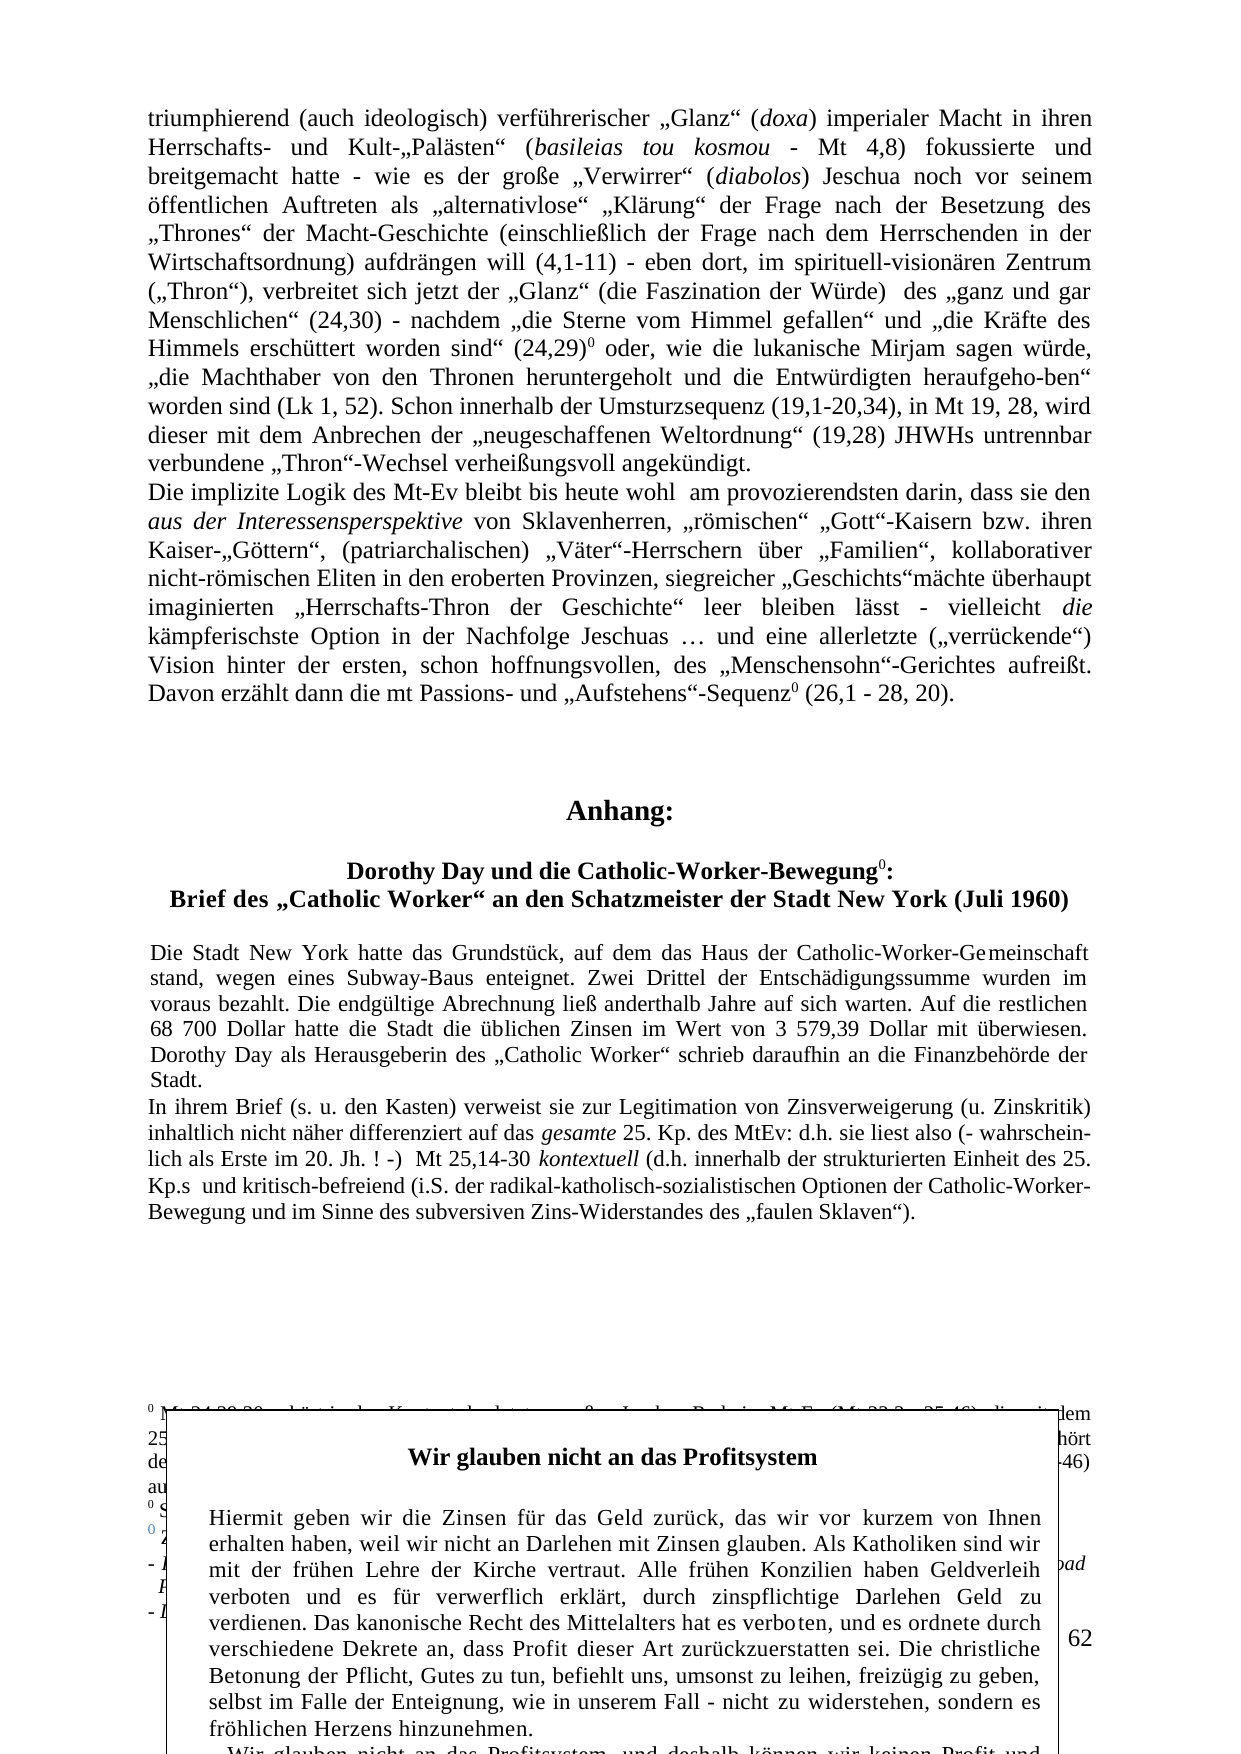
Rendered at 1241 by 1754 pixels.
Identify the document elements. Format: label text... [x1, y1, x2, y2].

text Brief des „Catholic Worker“ an den Schatzmeister der Stadt New York (Juli 1960) [148, 884, 1092, 913]
text Die implizite Logik des Mt-Ev bleibt bis heute wohl am provozierendsten darin, dass sie den aus der Interessensperspektive von Sklavenherren, „römischen“ „Gott“-Kaisern bzw. ihren Kaiser-„Göttern“, (patriarchalischen) „Väter“-Herrschern über „Familien“, kollaborativer nicht-römischen Eliten in den eroberten Provinzen, siegreicher „Geschichts“mächte überhaupt imaginierten „Herrschafts-Thron der Geschichte“ leer bleiben lässt - vielleicht die kämpferischste Option in der Nachfolge Jeschuas … und eine allerletzte („verrückende“) Vision hinter der ersten, schon hoffnungsvollen, des „Menschensohn“-Gerichtes aufreißt. Davon erzählt dann die mt Passions- und „Aufstehens“-Sequenz (26,1 - 28, 20). [148, 477, 1092, 707]
text Die Stadt New York hatte das Grundstück, auf dem das Haus der Catholic-Worker-Gemeinschaft stand, wegen eines Subway-Baus enteignet. Zwei Drittel der Entschädigungssumme wurden im voraus bezahlt. Die endgültige Abrechnung ließ anderthalb Jahre auf sich warten. Auf die restlichen 68 700 Dollar hatte die Stadt die üblichen Zinsen im Wert von 3 579,39 Dollar mit überwiesen. Dorothy Day als Herausgeberin des „Catholic Worker“ schrieb daraufhin an die Finanzbehörde der Stadt. [150, 939, 1088, 1093]
text In ihrem Brief (s. u. den Kasten) verweist sie zur Legitimation von Zinsverweigerung (u. Zinskritik) inhaltlich nicht näher differenziert auf das gesamte 25. Kp. des MtEv: d.h. sie liest also (- wahrschein-lich als Erste im 20. Jh. ! -) Mt 25,14-30 kontextuell (d.h. innerhalb der strukturierten Einheit des 25. Kp.s und kritisch-befreiend (i.S. der radikal-katholisch-sozialistischen Optionen der Catholic-Worker-Bewegung und im Sinne des subversiven Zins-Widerstandes des „faulen Sklaven“). [148, 1093, 1092, 1224]
text Dorothy Day und die Catholic-Worker-Bewegung: [148, 856, 1092, 884]
text Anhang: [148, 793, 1092, 827]
text Nach dem umstürzenden, gegen die scheinbare Über-Macht der herrschenden Geld-Privat-eigentums-Ordnung gesprochenen „Aber“ (de - 25,31), dem Dreh- und Wende-Punkt, der Spiegelachse der beiden Spiegeltexte (25,14-30 u. 31-46), „visionalisiert“ die Erzählung vom Beendigungsgericht JHWhs und seines Meschiach eine dramatische Neu-Inthronisation im Zentrum der kommenden neuen Weltordnung mitsamt ihrer „Menschenökonomie“. Wo sich triumphierend (auch ideologisch) verführerischer „Glanz“ (doxa) imperialer Macht in ihren Herrschafts- und Kult-„Palästen“ (basileias tou kosmou - Mt 4,8) fokussierte und breitgemacht hatte - wie es der große „Verwirrer“ (diabolos) Jeschua noch vor seinem öffentlichen Auftreten als „alternativlose“ „Klärung“ der Frage nach der Besetzung des „Thrones“ der Macht-Geschichte (einschließlich der Frage nach dem Herrschenden in der Wirtschaftsordnung) aufdrängen will (4,1-11) - eben dort, im spirituell-visionären Zentrum („Thron“), verbreitet sich jetzt der „Glanz“ (die Faszination der Würde) des „ganz und gar Menschlichen“ (24,30) - nachdem „die Sterne vom Himmel gefallen“ und „die Kräfte des Himmels erschüttert worden sind“ (24,29) oder, wie die lukanische Mirjam sagen würde, „die Machthaber von den Thronen heruntergeholt und die Entwürdigten heraufgeho-ben“ worden sind (Lk 1, 52). Schon innerhalb der Umsturzsequenz (19,1-20,34), in Mt 19, 28, wird dieser mit dem Anbrechen der „neugeschaffenen Weltordnung“ (19,28) JHWHs untrennbar verbundene „Thron“-Wechsel verheißungsvoll angekündigt. [148, 103, 1092, 477]
